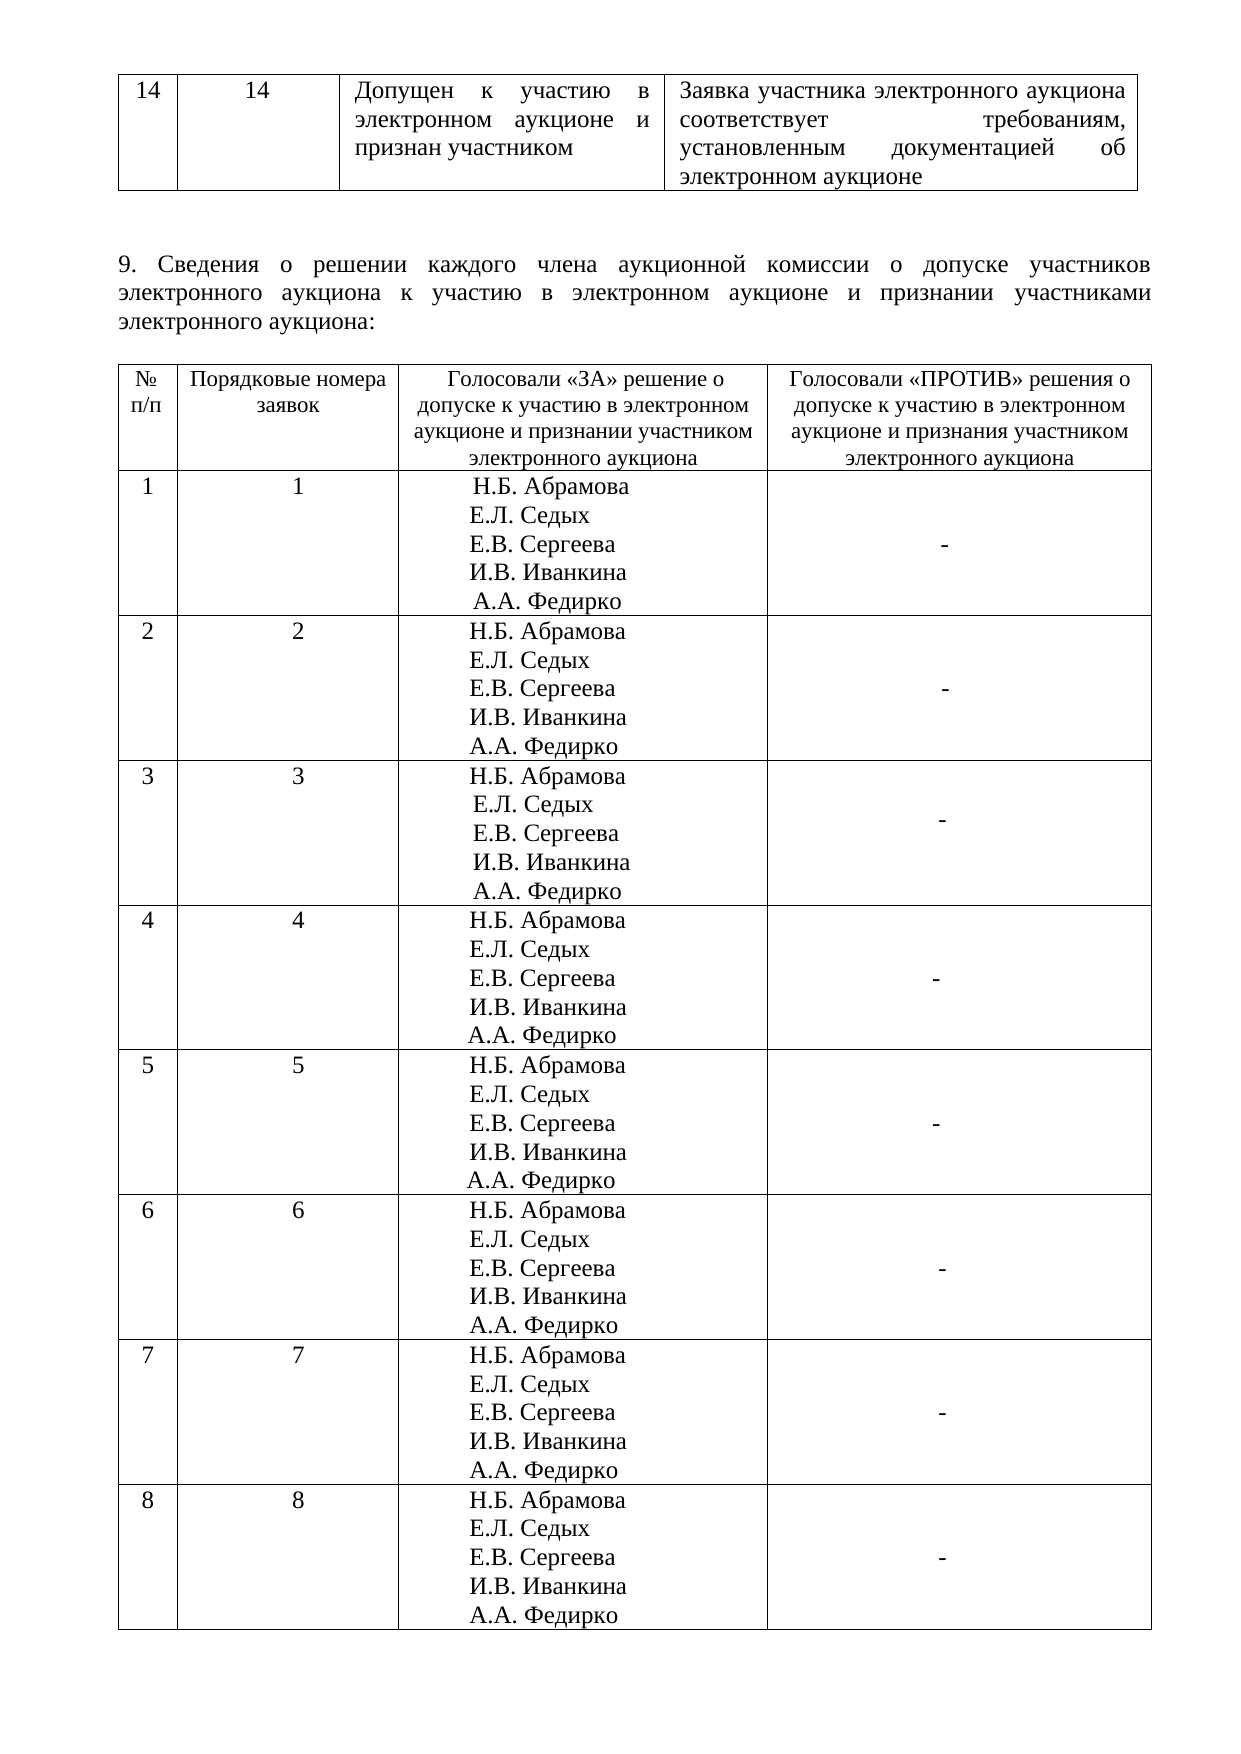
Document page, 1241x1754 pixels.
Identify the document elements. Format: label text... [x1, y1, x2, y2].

text 9. Сведения о решении каждого члена аукционной комиссии о допуске участников электронного аукциона к участию в электронном аукционе и признании участниками электронного аукциона: [118, 249, 1152, 335]
table_cell - [768, 906, 1151, 1049]
table_cell Н.Б. Абрамова Е.Л. Седых Е.В. Сергеева И.В. Иванкина А.А. Федирко [399, 906, 767, 1049]
table_cell 5 [178, 1050, 398, 1194]
table_cell Н.Б. Абрамова Е.Л. Седых Е.В. Сергеева И.В. Иванкина А.А. Федирко [399, 616, 767, 760]
table_cell 14 [119, 75, 177, 190]
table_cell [340, 75, 664, 190]
table_cell 7 [119, 1340, 177, 1484]
table_cell 6 [119, 1195, 177, 1339]
table_cell 5 [119, 1050, 177, 1194]
table_cell 8 [178, 1485, 398, 1628]
table_cell 3 [178, 761, 398, 904]
table_header Порядковые номера заявок [178, 365, 398, 470]
table_cell - [768, 1485, 1151, 1628]
table_cell - [768, 761, 1151, 904]
table_cell 4 [119, 906, 177, 1049]
table_cell 2 [119, 616, 177, 760]
table_cell 8 [119, 1485, 177, 1628]
table_cell 1 [119, 471, 177, 615]
table_cell Н.Б. Абрамова Е.Л. Седых Е.В. Сергеева И.В. Иванкина А.А. Федирко [399, 761, 767, 904]
table_header № п/п [119, 365, 177, 470]
table_cell Н.Б. Абрамова Е.Л. Седых Е.В. Сергеева И.В. Иванкина А.А. Федирко [399, 1340, 767, 1484]
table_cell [399, 1485, 469, 1628]
table_cell 3 [119, 761, 177, 904]
table_cell Н.Б. Абрамова Е.Л. Седых Е.В. Сергеева И.В. Иванкина А.А. Федирко [399, 1195, 767, 1339]
table_header Голосовали «ПРОТИВ» решения о допуске к участию в электронном аукционе и признания участником электронного аукциона [768, 365, 1151, 470]
table_cell 6 [178, 1195, 398, 1339]
table_cell 7 [178, 1340, 398, 1484]
table_cell Н.Б. Абрамова Е.Л. Седых Е.В. Сергеева И.В. Иванкина А.А. Федирко [399, 471, 767, 615]
table_cell - [768, 1050, 1151, 1194]
table_cell 14 [178, 75, 339, 190]
table_cell 2 [178, 616, 398, 760]
table_cell - [768, 471, 1151, 615]
table_cell Н.Б. Абрамова Е.Л. Седых Е.В. Сергеева И.В. Иванкина А.А. Федирко [399, 1050, 767, 1194]
table_cell - [768, 616, 1151, 760]
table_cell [665, 75, 1137, 190]
table_cell 1 [178, 471, 398, 615]
table_cell 4 [178, 906, 398, 1049]
table_header Голосовали «ЗА» решение о допуске к участию в электронном аукционе и признании участником электронного аукциона [399, 365, 767, 470]
table_cell - [768, 1195, 1151, 1339]
table_cell - [768, 1340, 1151, 1484]
